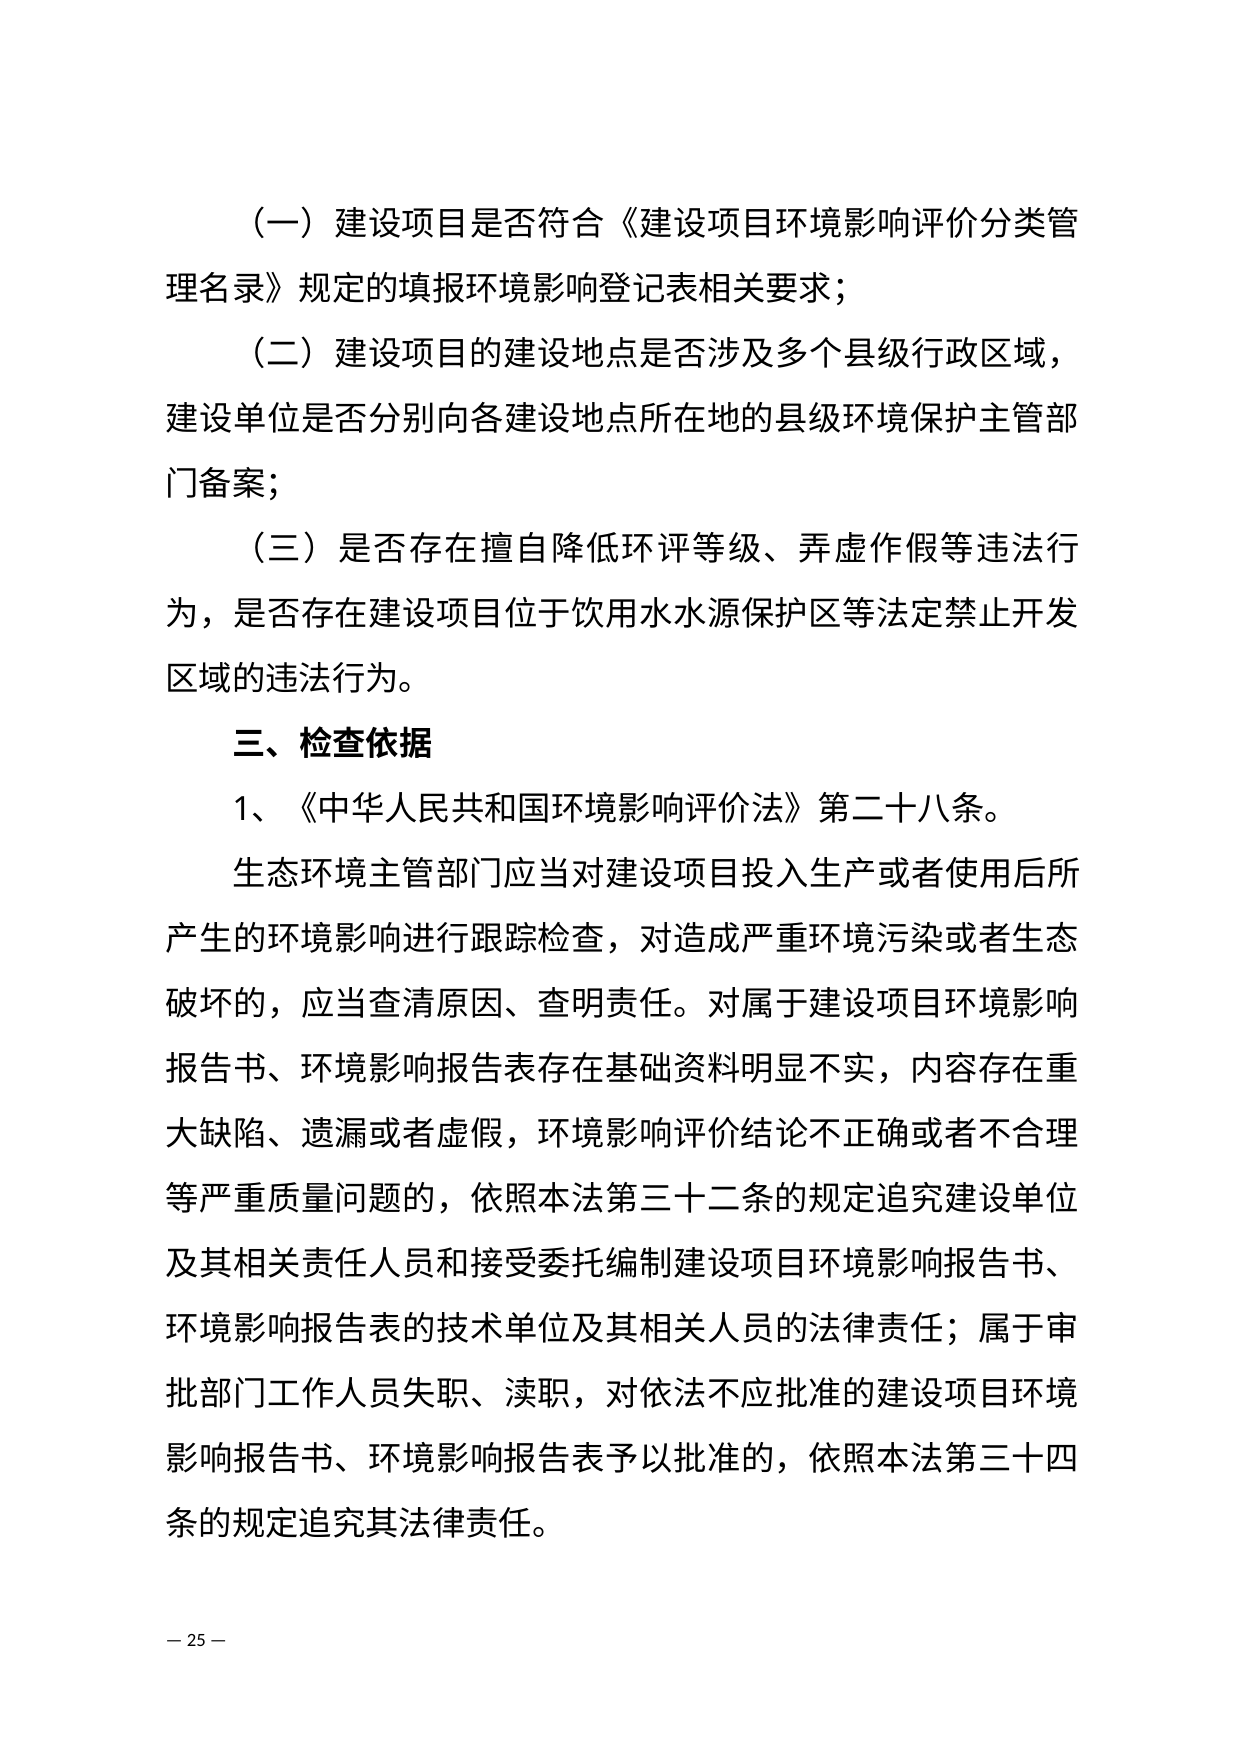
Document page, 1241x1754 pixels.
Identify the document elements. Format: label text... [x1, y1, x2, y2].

text （一）建设项目是否符合《建设项目环境影响评价分类管理名录》规定的填报环境影响登记表相关要求； [165, 189, 1081, 319]
text 生态环境主管部门应当对建设项目投入生产或者使用后所产生的环境影响进行跟踪检查，对造成严重环境污染或者生态破坏的，应当查清原因、查明责任。对属于建设项目环境影响报告书、环境影响报告表存在基础资料明显不实，内容存在重大缺陷、遗漏或者虚假，环境影响评价结论不正确或者不合理等严重质量问题的，依照本法第三十二条的规定追究建设单位及其相关责任人员和接受委托编制建设项目环境影响报告书、环境影响报告表的技术单位及其相关人员的法律责任；属于审批部门工作人员失职、渎职，对依法不应批准的建设项目环境影响报告书、环境影响报告表予以批准的，依照本法第三十四条的规定追究其法律责任。 [165, 839, 1081, 1554]
text 1、《中华人民共和国环境影响评价法》第二十八条。 [165, 774, 1081, 839]
text 三、检查依据 [165, 709, 1081, 774]
text （三）是否存在擅自降低环评等级、弄虚作假等违法行为，是否存在建设项目位于饮用水水源保护区等法定禁止开发区域的违法行为。 [165, 514, 1081, 709]
text （二）建设项目的建设地点是否涉及多个县级行政区域，建设单位是否分别向各建设地点所在地的县级环境保护主管部门备案； [165, 319, 1081, 514]
